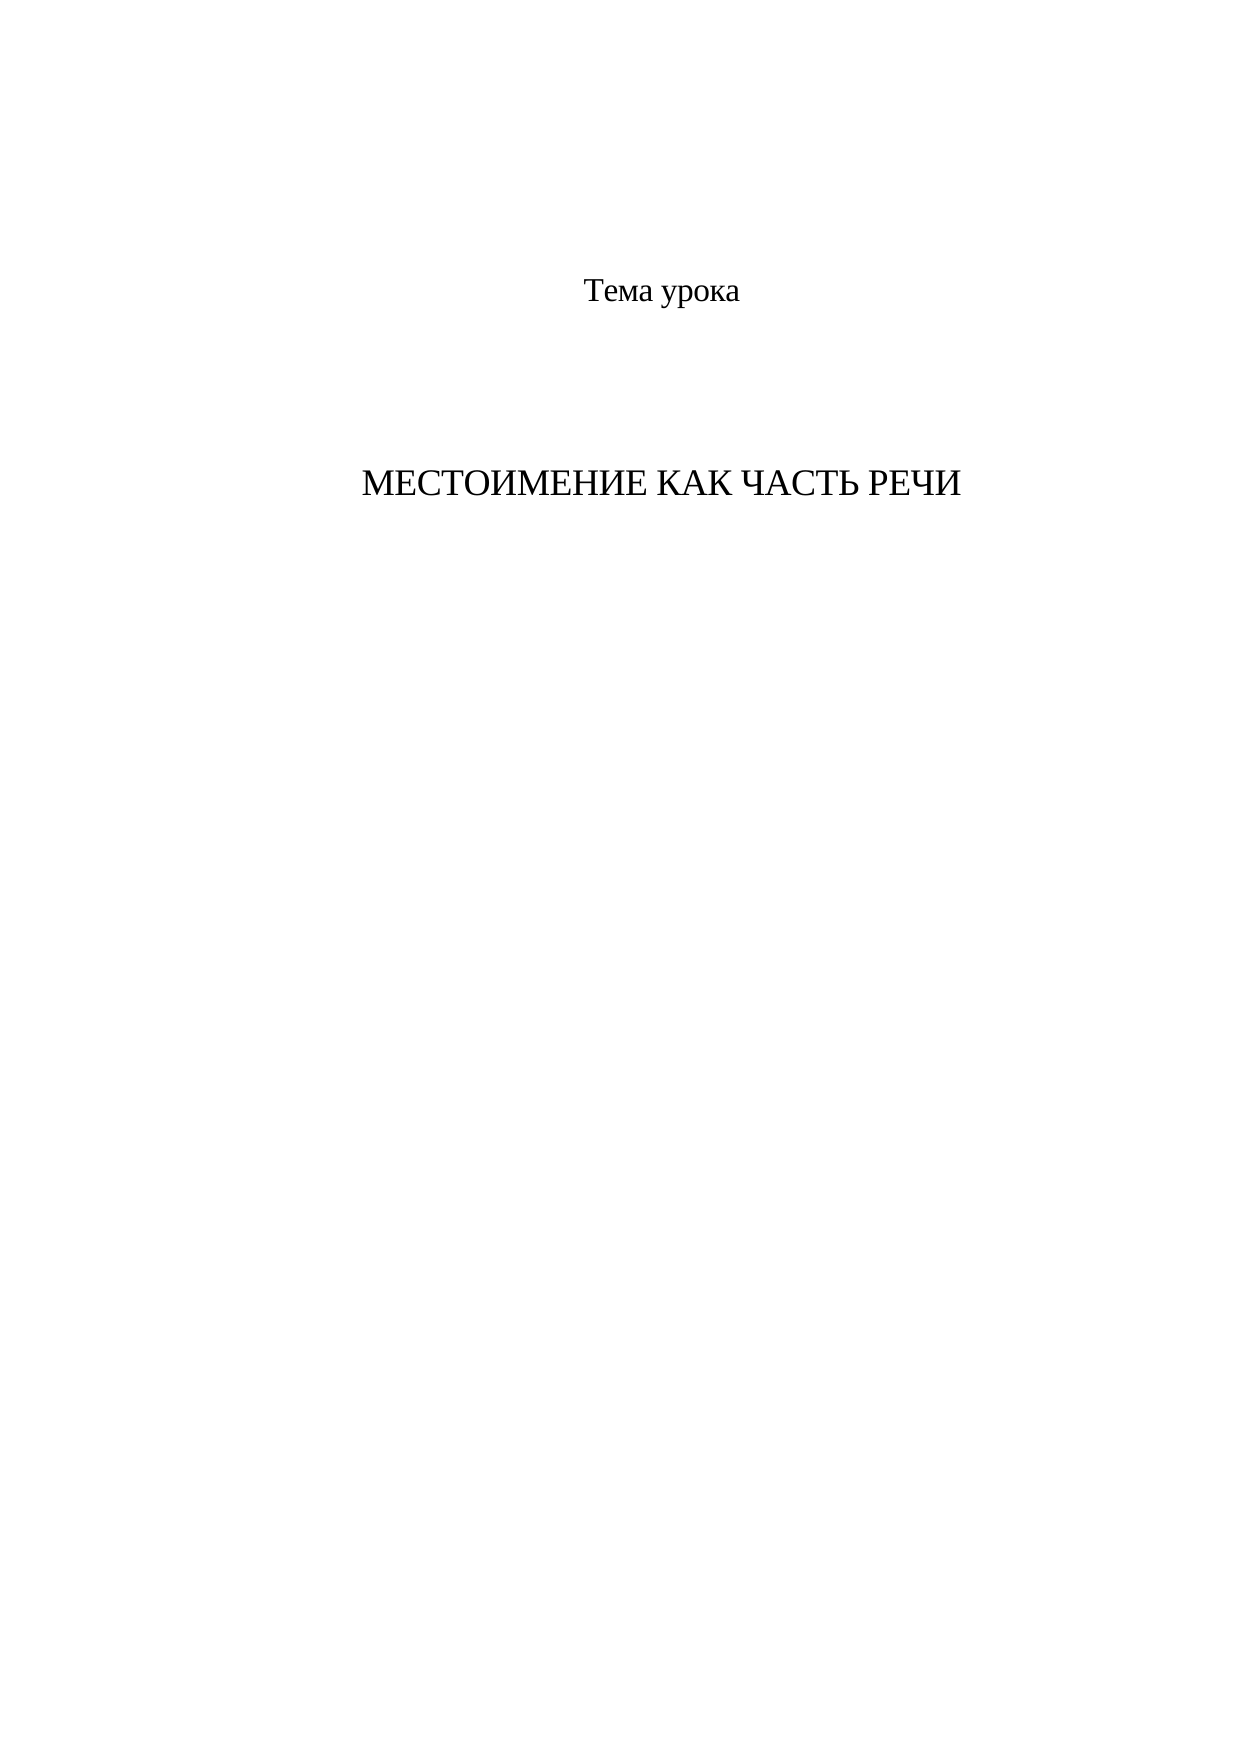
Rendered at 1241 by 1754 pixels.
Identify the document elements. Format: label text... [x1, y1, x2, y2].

text МЕСТОИМЕНИЕ КАК ЧАСТЬ РЕЧИ [177, 461, 1146, 504]
text Тема урока [177, 270, 1146, 308]
